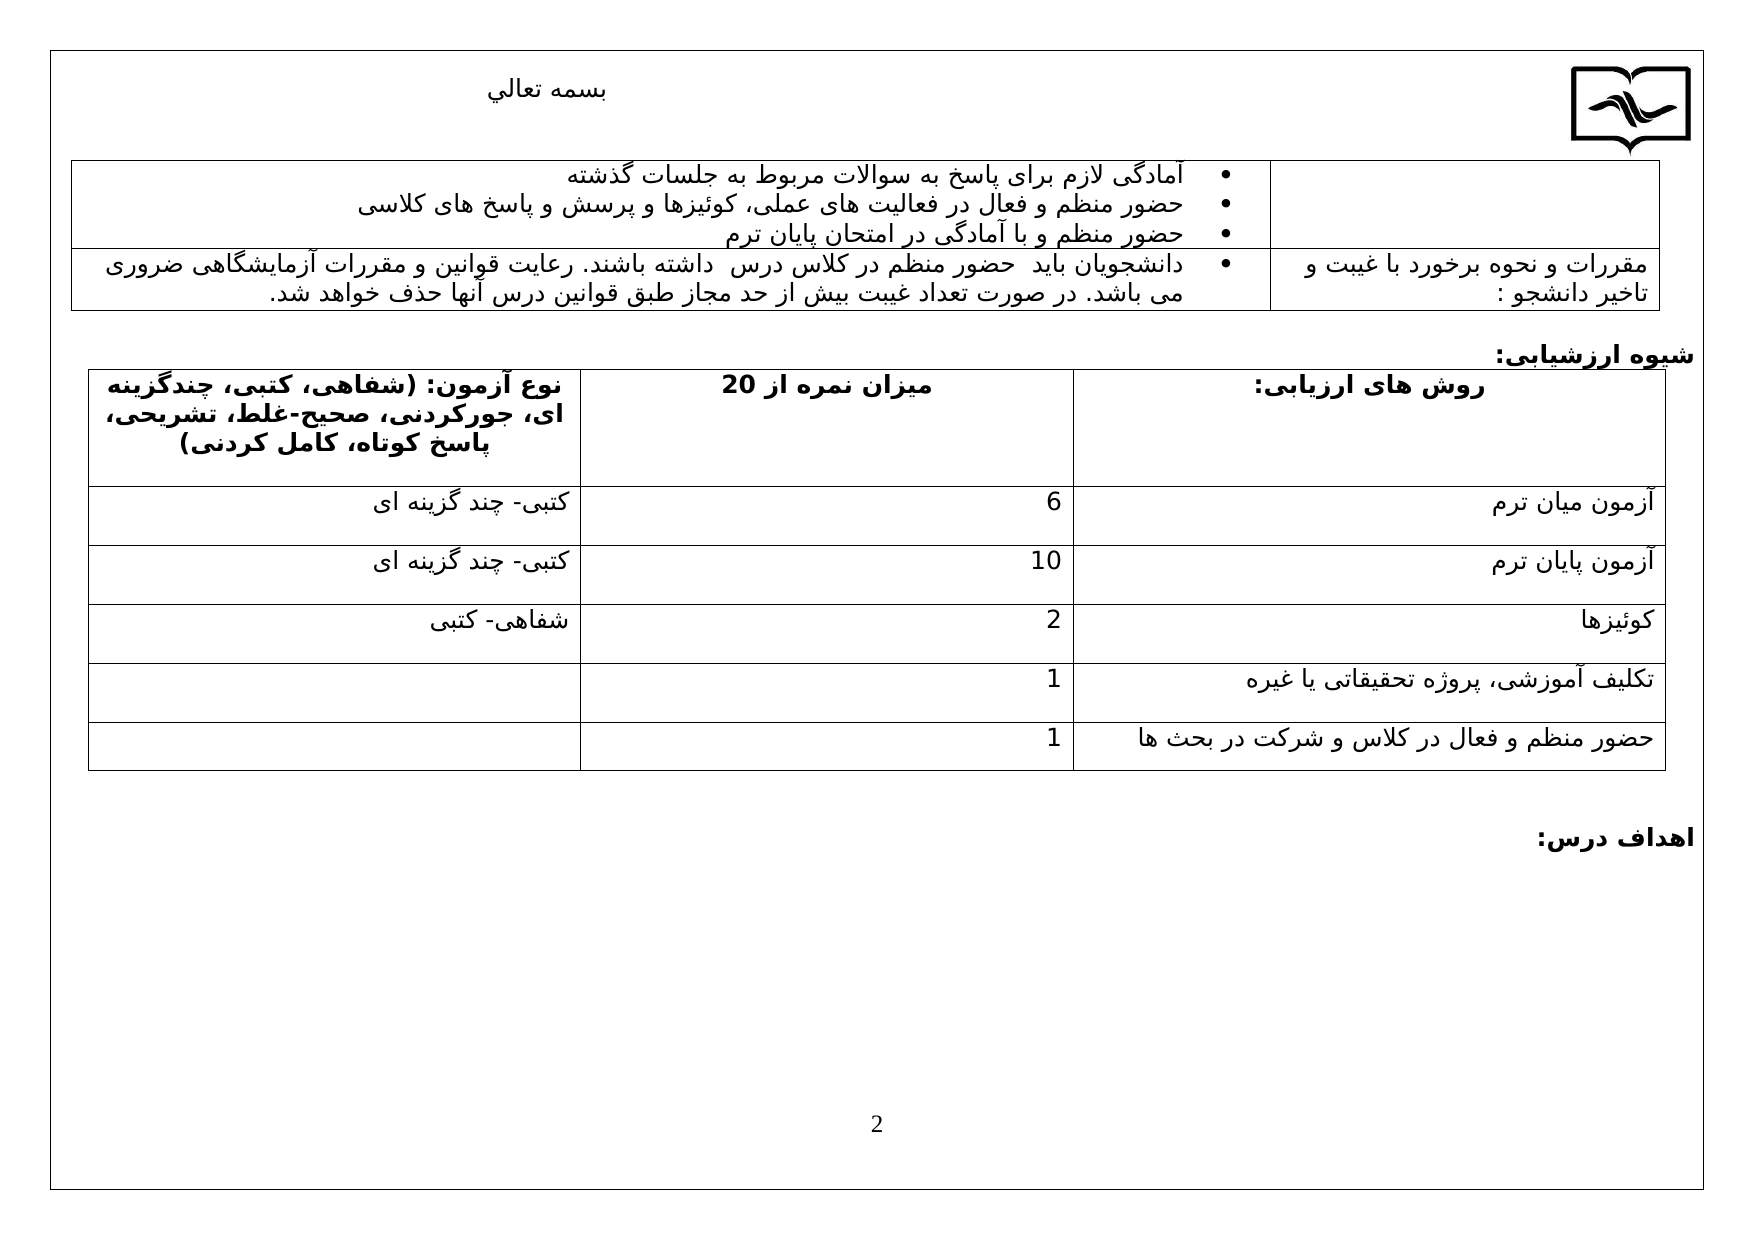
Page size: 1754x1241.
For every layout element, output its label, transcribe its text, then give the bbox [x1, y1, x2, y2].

table_cell [89, 664, 580, 722]
table_cell 2 [581, 605, 1073, 663]
table_cell شفاهی- کتبی [89, 605, 580, 663]
table_cell تکلیف آموزشی، پروژه تحقیقاتی یا غیره [1074, 664, 1665, 722]
table_cell حضور منظم و فعال در کلاس و شرکت در بحث ها [1074, 723, 1665, 769]
table_cell 6 [581, 487, 1073, 545]
table_cell دانشجویان باید حضور منظم در کلاس درس داشته باشند. رعایت قوانین و مقررات آزمایشگاهی ضروری می باشد. در صورت تعداد غیبت بیش از حد مجاز طبق قوانین درس آنها حذف خواهد شد. [72, 249, 1270, 310]
text شیوه ارزشیابی: [59, 340, 1695, 369]
text اهداف درس: [59, 823, 1695, 852]
table_cell 1 [581, 664, 1073, 722]
table_cell 1 [581, 723, 1073, 769]
table_cell آزمون میان ترم [1074, 487, 1665, 545]
table_cell [89, 723, 580, 769]
table_header میزان نمره از 20 [581, 370, 1073, 486]
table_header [1271, 161, 1659, 248]
table_cell کتبی- چند گزینه ای [89, 546, 580, 604]
table_cell 10 [581, 546, 1073, 604]
table_cell کوئیزها [1074, 605, 1665, 663]
table_cell آزمون پایان ترم [1074, 546, 1665, 604]
table_cell مقررات و نحوه برخورد با غیبت و تاخیر دانشجو : [1271, 249, 1659, 310]
table_header نوع آزمون: (شفاهی، کتبی، چندگزینه ای، جورکردنی، صحیح-غلط، تشریحی، پاسخ کوتاه، کامل کردنی) [89, 370, 580, 486]
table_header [72, 161, 1270, 248]
table_cell کتبی- چند گزینه ای [89, 487, 580, 545]
table_header روش های ارزیابی: [1074, 370, 1665, 486]
